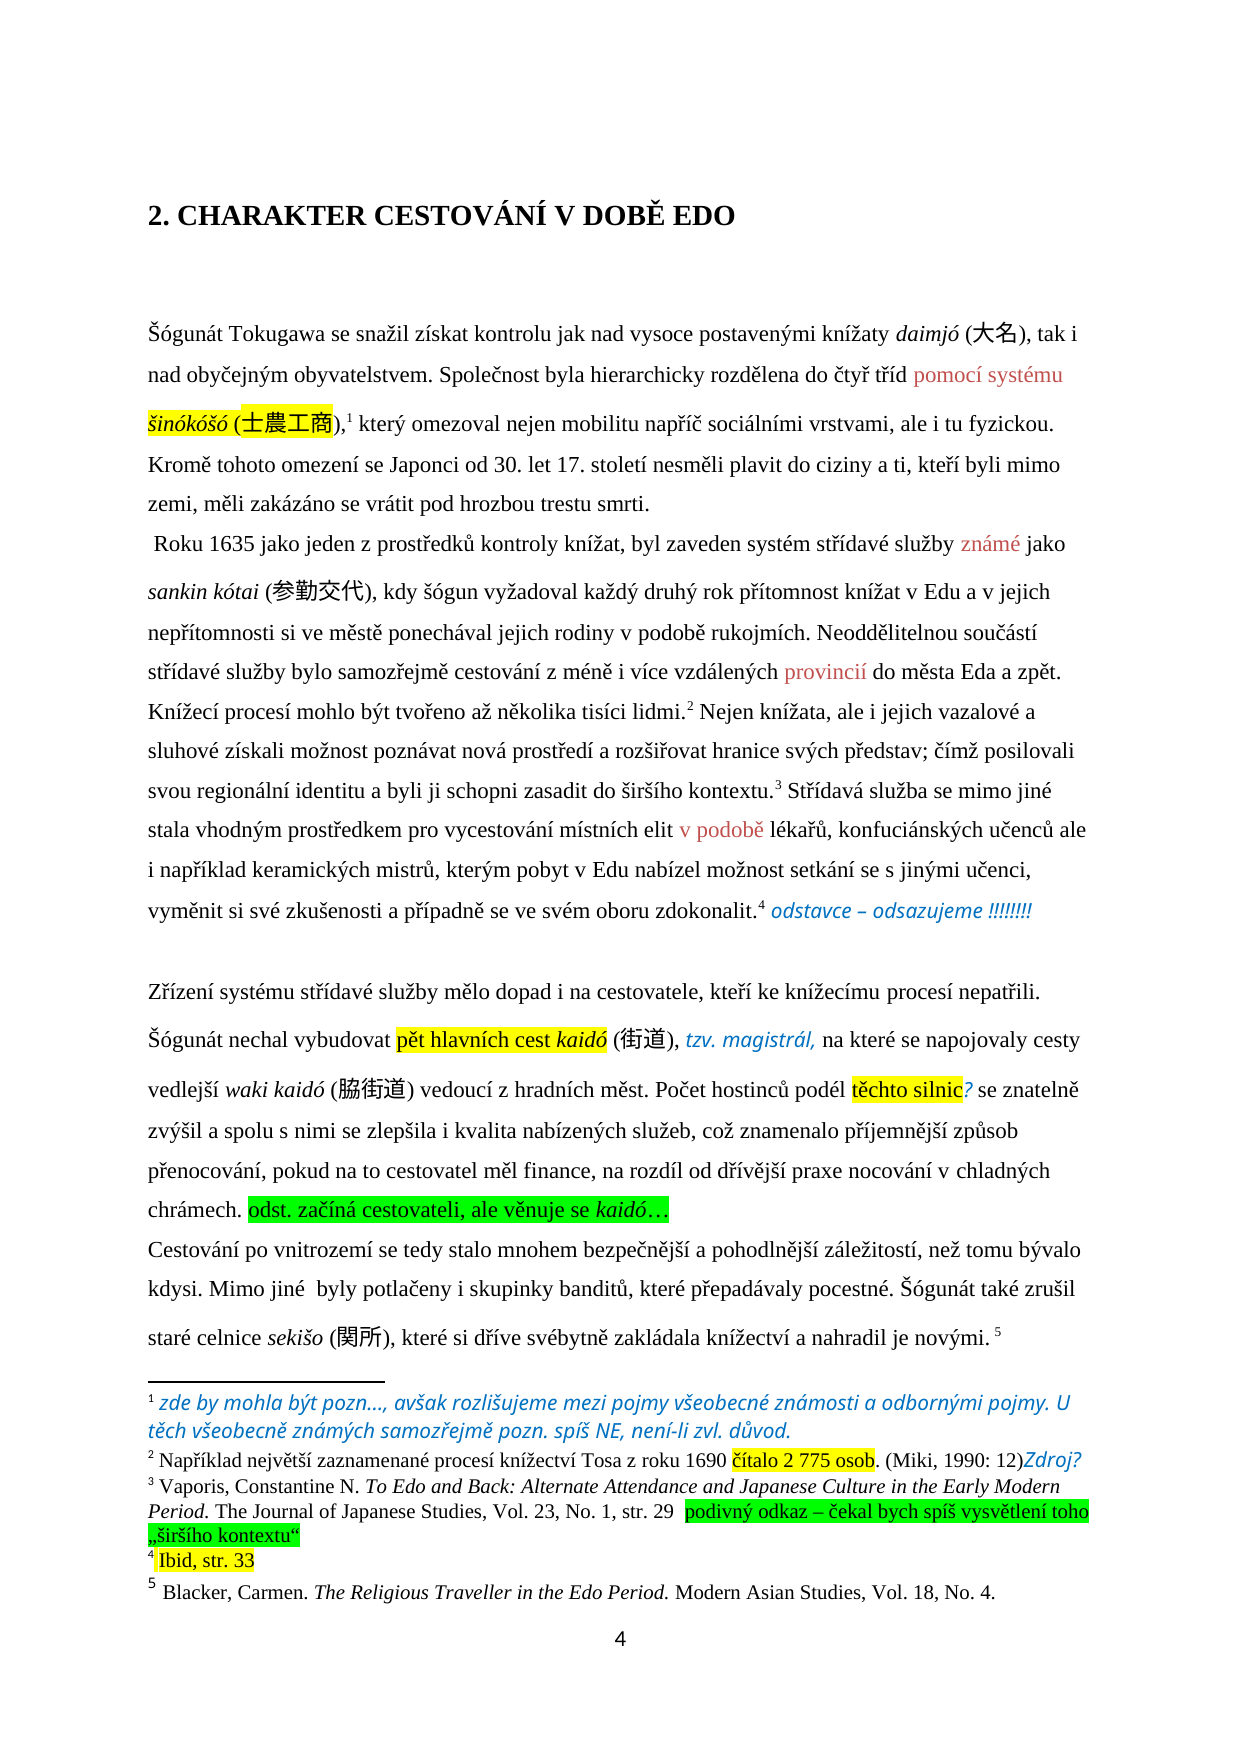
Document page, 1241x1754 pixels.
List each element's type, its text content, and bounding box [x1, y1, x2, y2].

text Roku 1635 jako jeden z prostředků kontroly knížat, byl zaveden systém střídavé služby známé jako sankin kótai (参勤交代), kdy šógun vyžadoval každý druhý rok přítomnost knížat v Edu a v jejich nepřítomnosti si ve městě ponechával jejich rodiny v podobě rukojmích. Neoddělitelnou součástí střídavé služby bylo samozřejmě cestování z méně i více vzdálených provincií do města Eda a zpět. Knížecí procesí mohlo být tvořeno až několika tisíci lidmi. Nejen knížata, ale i jejich vazalové a sluhové získali možnost poznávat nová prostředí a rozšiřovat hranice svých představ; čímž posilovali svou regionální identitu a byli ji schopni zasadit do širšího kontextu. Střídavá služba se mimo jiné stala vhodným prostředkem pro vycestování místních elit v podobě lékařů, konfuciánských učenců ale i například keramických mistrů, kterým pobyt v Edu nabízel možnost setkání se s jinými učenci, vyměnit si své zkušenosti a případně se ve svém oboru zdokonalit. odstavce – odsazujeme !!!!!!!! [148, 530, 1093, 925]
text Cestování po vnitrozemí se tedy stalo mnohem bezpečnější a pohodlnější záležitostí, než tomu bývalo kdysi. Mimo jiné byly potlačeny i skupinky banditů, které přepadávaly pocestné. Šógunát také zrušil staré celnice sekišo (関所), které si dříve svébytně zakládala knížectví a nahradil je novými. [148, 1236, 1093, 1352]
text Zřízení systému střídavé služby mělo dopad i na cestovatele, kteří ke knížecímu procesí nepatřili. Šógunát nechal vybudovat pět hlavních cest kaidó (街道), tzv. magistrál, na které se napojovaly cesty vedlejší waki kaidó (脇街道) vedoucí z hradních měst. Počet hostinců podél těchto silnic? se znatelně zvýšil a spolu s nimi se zlepšila i kvalita nabízených služeb, což znamenalo příjemnější způsob přenocování, pokud na to cestovatel měl finance, na rozdíl od dřívější praxe nocování v chladných chrámech. odst. začíná cestovateli, ale věnuje se kaidó… [148, 978, 1093, 1223]
text Šógunát Tokugawa se snažil získat kontrolu jak nad vysoce postavenými knížaty daimjó (大名), tak i nad obyčejným obyvatelstvem. Společnost byla hierarchicky rozdělena do čtyř tříd pomocí systému šinókóšó (士農工商), který omezoval nejen mobilitu napříč sociálními vrstvami, ale i tu fyzickou. Kromě tohoto omezení se Japonci od 30. let 17. století nesměli plavit do ciziny a ti, kteří byli mimo zemi, měli zakázáno se vrátit pod hrozbou trestu smrti. [148, 315, 1093, 517]
subtitle 2. CHARAKTER CESTOVÁNÍ V DOBĚ EDO [148, 198, 1093, 231]
